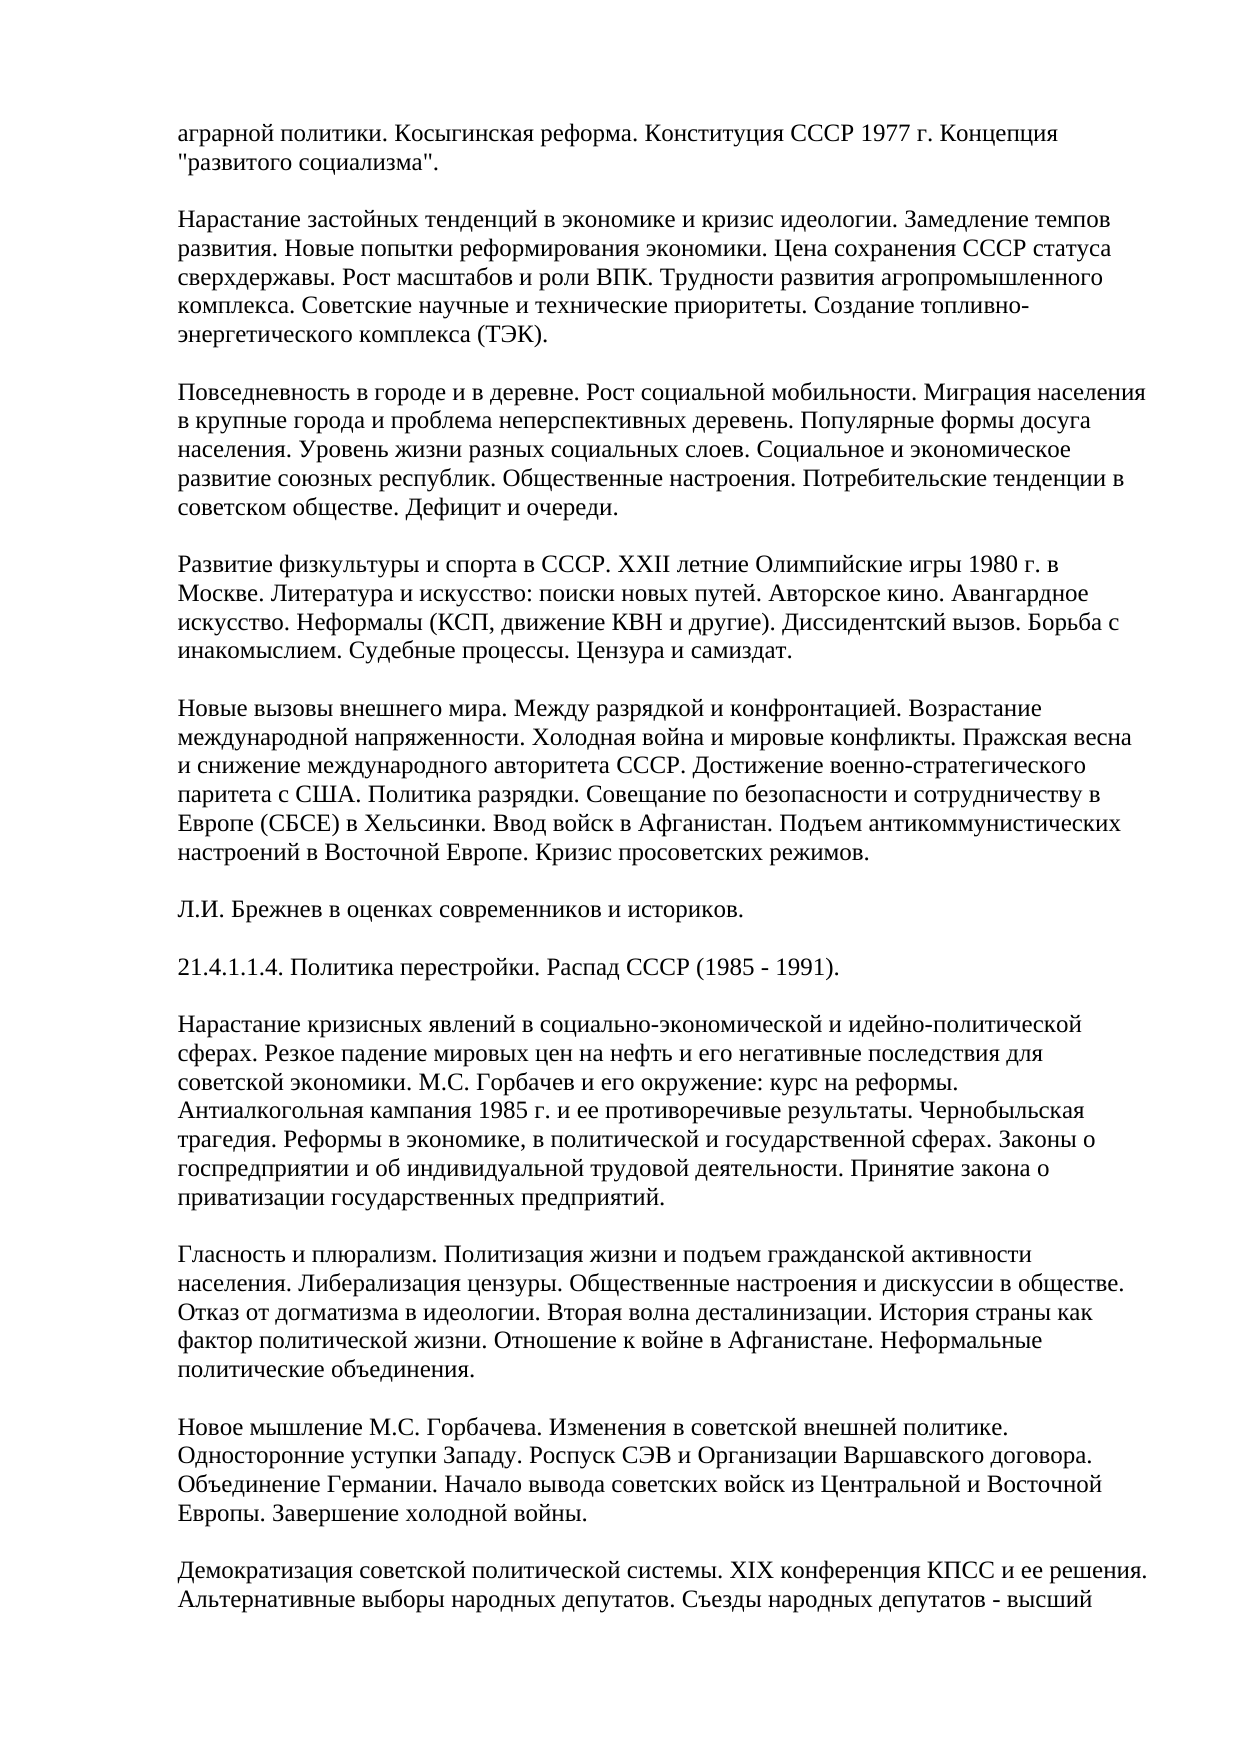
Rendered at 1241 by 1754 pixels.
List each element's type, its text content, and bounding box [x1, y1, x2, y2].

text 21.4.1.1.4. Политика перестройки. Распад СССР (1985 - 1991). [177, 923, 1152, 981]
text Новое мышление М.С. Горбачева. Изменения в советской внешней политике. Односторонние уступки Западу. Роспуск СЭВ и Организации Варшавского договора. Объединение Германии. Начало вывода советских войск из Центральной и Восточной Европы. Завершение холодной войны. [177, 1383, 1152, 1527]
text Новые вызовы внешнего мира. Между разрядкой и конфронтацией. Возрастание международной напряженности. Холодная война и мировые конфликты. Пражская весна и снижение международного авторитета СССР. Достижение военно-стратегического паритета с США. Политика разрядки. Совещание по безопасности и сотрудничеству в Европе (СБСЕ) в Хельсинки. Ввод войск в Афганистан. Подъем антикоммунистических настроений в Восточной Европе. Кризис просоветских режимов. [177, 664, 1152, 866]
text Нарастание кризисных явлений в социально-экономической и идейно-политической сферах. Резкое падение мировых цен на нефть и его негативные последствия для советской экономики. М.С. Горбачев и его окружение: курс на реформы. Антиалкогольная кампания 1985 г. и ее противоречивые результаты. Чернобыльская трагедия. Реформы в экономике, в политической и государственной сферах. Законы о госпредприятии и об индивидуальной трудовой деятельности. Принятие закона о приватизации государственных предприятий. [177, 981, 1152, 1211]
text Повседневность в городе и в деревне. Рост социальной мобильности. Миграция населения в крупные города и проблема неперспективных деревень. Популярные формы досуга населения. Уровень жизни разных социальных слоев. Социальное и экономическое развитие союзных республик. Общественные настроения. Потребительские тенденции в советском обществе. Дефицит и очереди. [177, 348, 1152, 521]
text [177, 118, 1152, 176]
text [177, 1527, 1152, 1613]
text Гласность и плюрализм. Политизация жизни и подъем гражданской активности населения. Либерализация цензуры. Общественные настроения и дискуссии в обществе. Отказ от догматизма в идеологии. Вторая волна десталинизации. История страны как фактор политической жизни. Отношение к войне в Афганистане. Неформальные политические объединения. [177, 1211, 1152, 1383]
text Л.И. Брежнев в оценках современников и историков. [177, 866, 1152, 923]
text Развитие физкультуры и спорта в СССР. XXII летние Олимпийские игры 1980 г. в Москве. Литература и искусство: поиски новых путей. Авторское кино. Авангардное искусство. Неформалы (КСП, движение КВН и другие). Диссидентский вызов. Борьба с инакомыслием. Судебные процессы. Цензура и самиздат. [177, 521, 1152, 664]
text Нарастание застойных тенденций в экономике и кризис идеологии. Замедление темпов развития. Новые попытки реформирования экономики. Цена сохранения СССР статуса сверхдержавы. Рост масштабов и роли ВПК. Трудности развития агропромышленного комплекса. Советские научные и технические приоритеты. Создание топливно-энергетического комплекса (ТЭК). [177, 176, 1152, 348]
